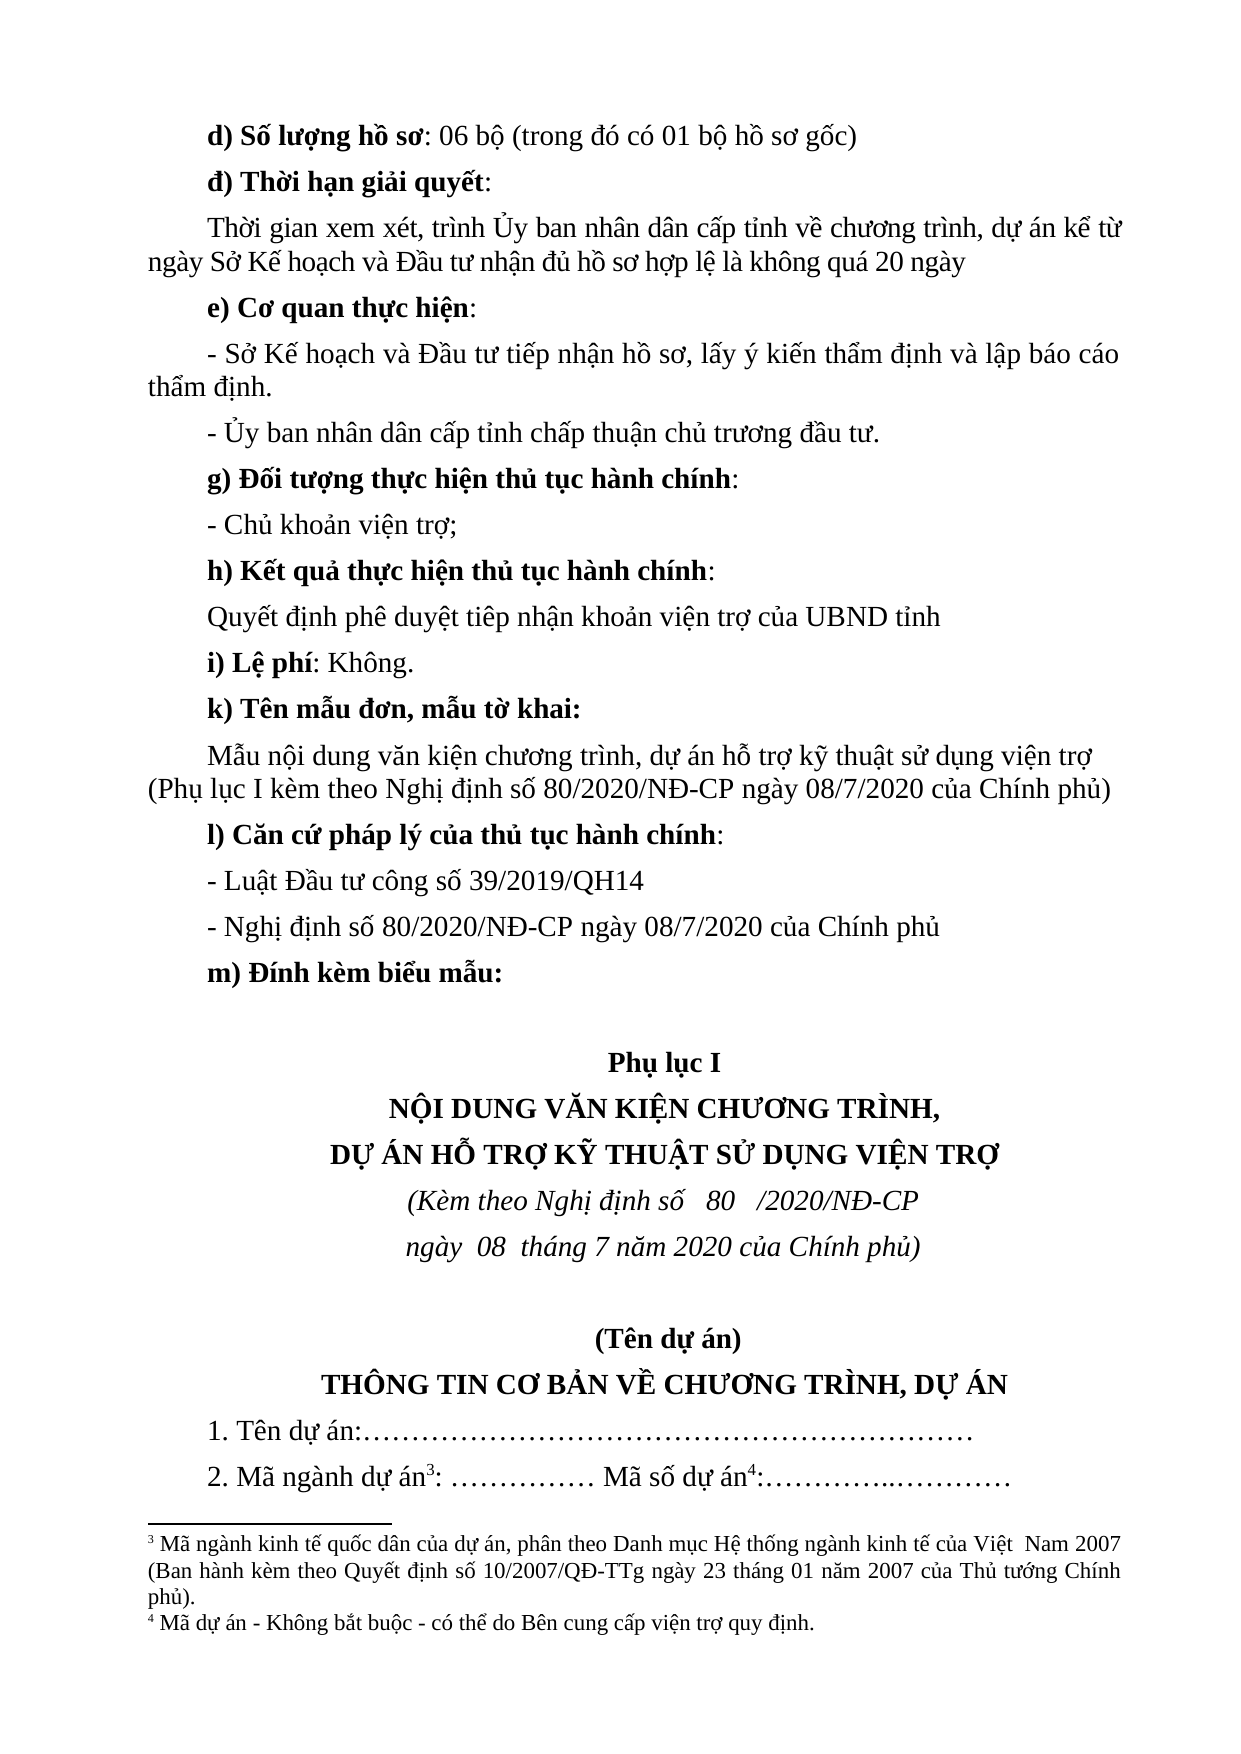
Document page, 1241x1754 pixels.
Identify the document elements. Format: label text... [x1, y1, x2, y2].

text (Kèm theo Nghị định số 80 /2020/NĐ-CP [148, 1183, 1122, 1217]
text k) Tên mẫu đơn, mẫu tờ khai: [148, 692, 1122, 725]
text l) Căn cứ pháp lý của thủ tục hành chính: [148, 817, 1122, 851]
text Quyết định phê duyệt tiêp nhận khoản viện trợ của UBND tỉnh [148, 599, 1122, 633]
text - Luật Đầu tư công số 39/2019/QH14 [148, 863, 1122, 897]
text 2. Mã ngành dự án: …………… Mã số dự án:…………..………… [148, 1459, 1122, 1493]
text g) Đối tượng thực hiện thủ tục hành chính: [148, 461, 1122, 495]
text Phụ lục I [148, 1045, 1122, 1079]
text - Chủ khoản viện trợ; [148, 507, 1122, 541]
text THÔNG TIN CƠ BẢN VỀ CHƯƠNG TRÌNH, DỰ ÁN [148, 1367, 1122, 1401]
text Thời gian xem xét, trình Ủy ban nhân dân cấp tỉnh về chương trình, dự án kể từ ngày Sở Kế hoạch và Đầu tư nhận đủ hồ sơ hợp lệ là không quá 20 ngày [148, 210, 1122, 277]
text - Nghị định số 80/2020/NĐ-CP ngày 08/7/2020 của Chính phủ [148, 909, 1122, 943]
text - Ủy ban nhân dân cấp tỉnh chấp thuận chủ trương đầu tư. [148, 415, 1122, 449]
text 1. Tên dự án:……………………………………………………… [148, 1413, 1122, 1447]
text h) Kết quả thực hiện thủ tục hành chính: [148, 553, 1122, 587]
text d) Số lượng hồ sơ: 06 bộ (trong đó có 01 bộ hồ sơ gốc) [148, 118, 1122, 152]
text DỰ ÁN HỖ TRỢ KỸ THUẬT SỬ DỤNG VIỆN TRỢ [148, 1137, 1122, 1171]
text ngày 08 tháng 7 năm 2020 của Chính phủ) [148, 1229, 1122, 1263]
text NỘI DUNG VĂN KIỆN CHƯƠNG TRÌNH, [148, 1091, 1122, 1125]
text Mẫu nội dung văn kiện chương trình, dự án hỗ trợ kỹ thuật sử dụng viện trợ (Phụ lục I kèm theo Nghị định số 80/2020/NĐ-CP ngày 08/7/2020 của Chính phủ) [148, 738, 1122, 805]
text e) Cơ quan thực hiện: [148, 290, 1122, 323]
text m) Đính kèm biểu mẫu: [148, 955, 1122, 989]
text (Tên dự án) [148, 1321, 1122, 1355]
text - Sở Kế hoạch và Đầu tư tiếp nhận hồ sơ, lấy ý kiến thẩm định và lập báo cáo thẩm định. [148, 336, 1122, 403]
text đ) Thời hạn giải quyết: [148, 164, 1122, 198]
text i) Lệ phí: Không. [148, 646, 1122, 679]
